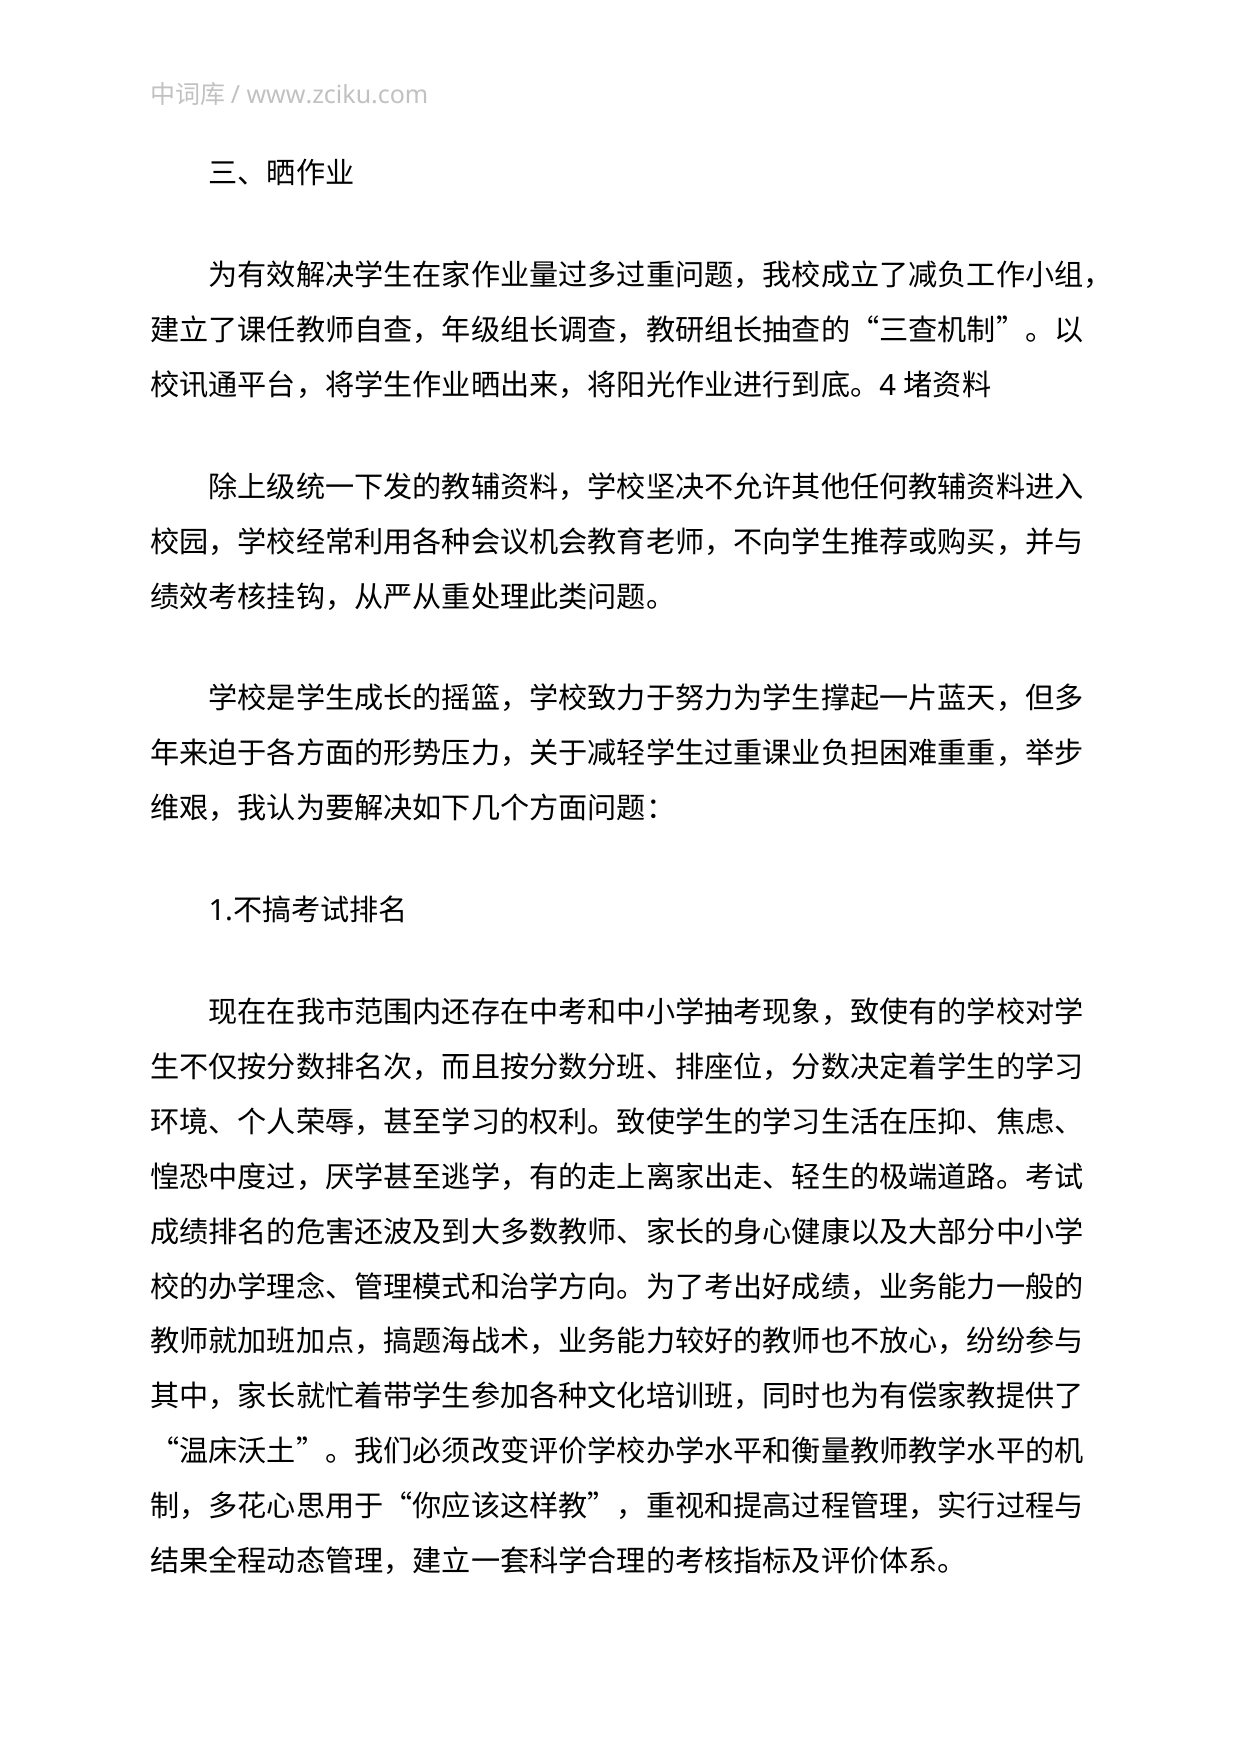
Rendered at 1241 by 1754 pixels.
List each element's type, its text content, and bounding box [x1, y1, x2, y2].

text 为有效解决学生在家作业量过多过重问题，我校成立了减负工作小组，建立了课任教师自查，年级组长调查，教研组长抽查的“三查机制”。以校讯通平台，将学生作业晒出来，将阳光作业进行到底。4 堵资料 [150, 252, 1090, 404]
text 除上级统一下发的教辅资料，学校坚决不允许其他任何教辅资料进入校园，学校经常利用各种会议机会教育老师，不向学生推荐或购买，并与绩效考核挂钩，从严从重处理此类问题。 [150, 463, 1090, 616]
text 现在在我市范围内还存在中考和中小学抽考现象，致使有的学校对学生不仅按分数排名次，而且按分数分班、排座位，分数决定着学生的学习环境、个人荣辱，甚至学习的权利。致使学生的学习生活在压抑、焦虑、惶恐中度过，厌学甚至逃学，有的走上离家出走、轻生的极端道路。考试成绩排名的危害还波及到大多数教师、家长的身心健康以及大部分中小学校的办学理念、管理模式和治学方向。为了考出好成绩，业务能力一般的教师就加班加点，搞题海战术，业务能力较好的教师也不放心，纷纷参与其中，家长就忙着带学生参加各种文化培训班，同时也为有偿家教提供了“温床沃土”。我们必须改变评价学校办学水平和衡量教师教学水平的机制，多花心思用于“你应该这样教”，重视和提高过程管理，实行过程与结果全程动态管理，建立一套科学合理的考核指标及评价体系。 [150, 989, 1090, 1580]
text 三、晒作业 [150, 150, 1090, 192]
text 1.不搞考试排名 [150, 887, 1090, 929]
text 学校是学生成长的摇篮，学校致力于努力为学生撑起一片蓝天，但多年来迫于各方面的形势压力，关于减轻学生过重课业负担困难重重，举步维艰，我认为要解决如下几个方面问题： [150, 675, 1090, 827]
